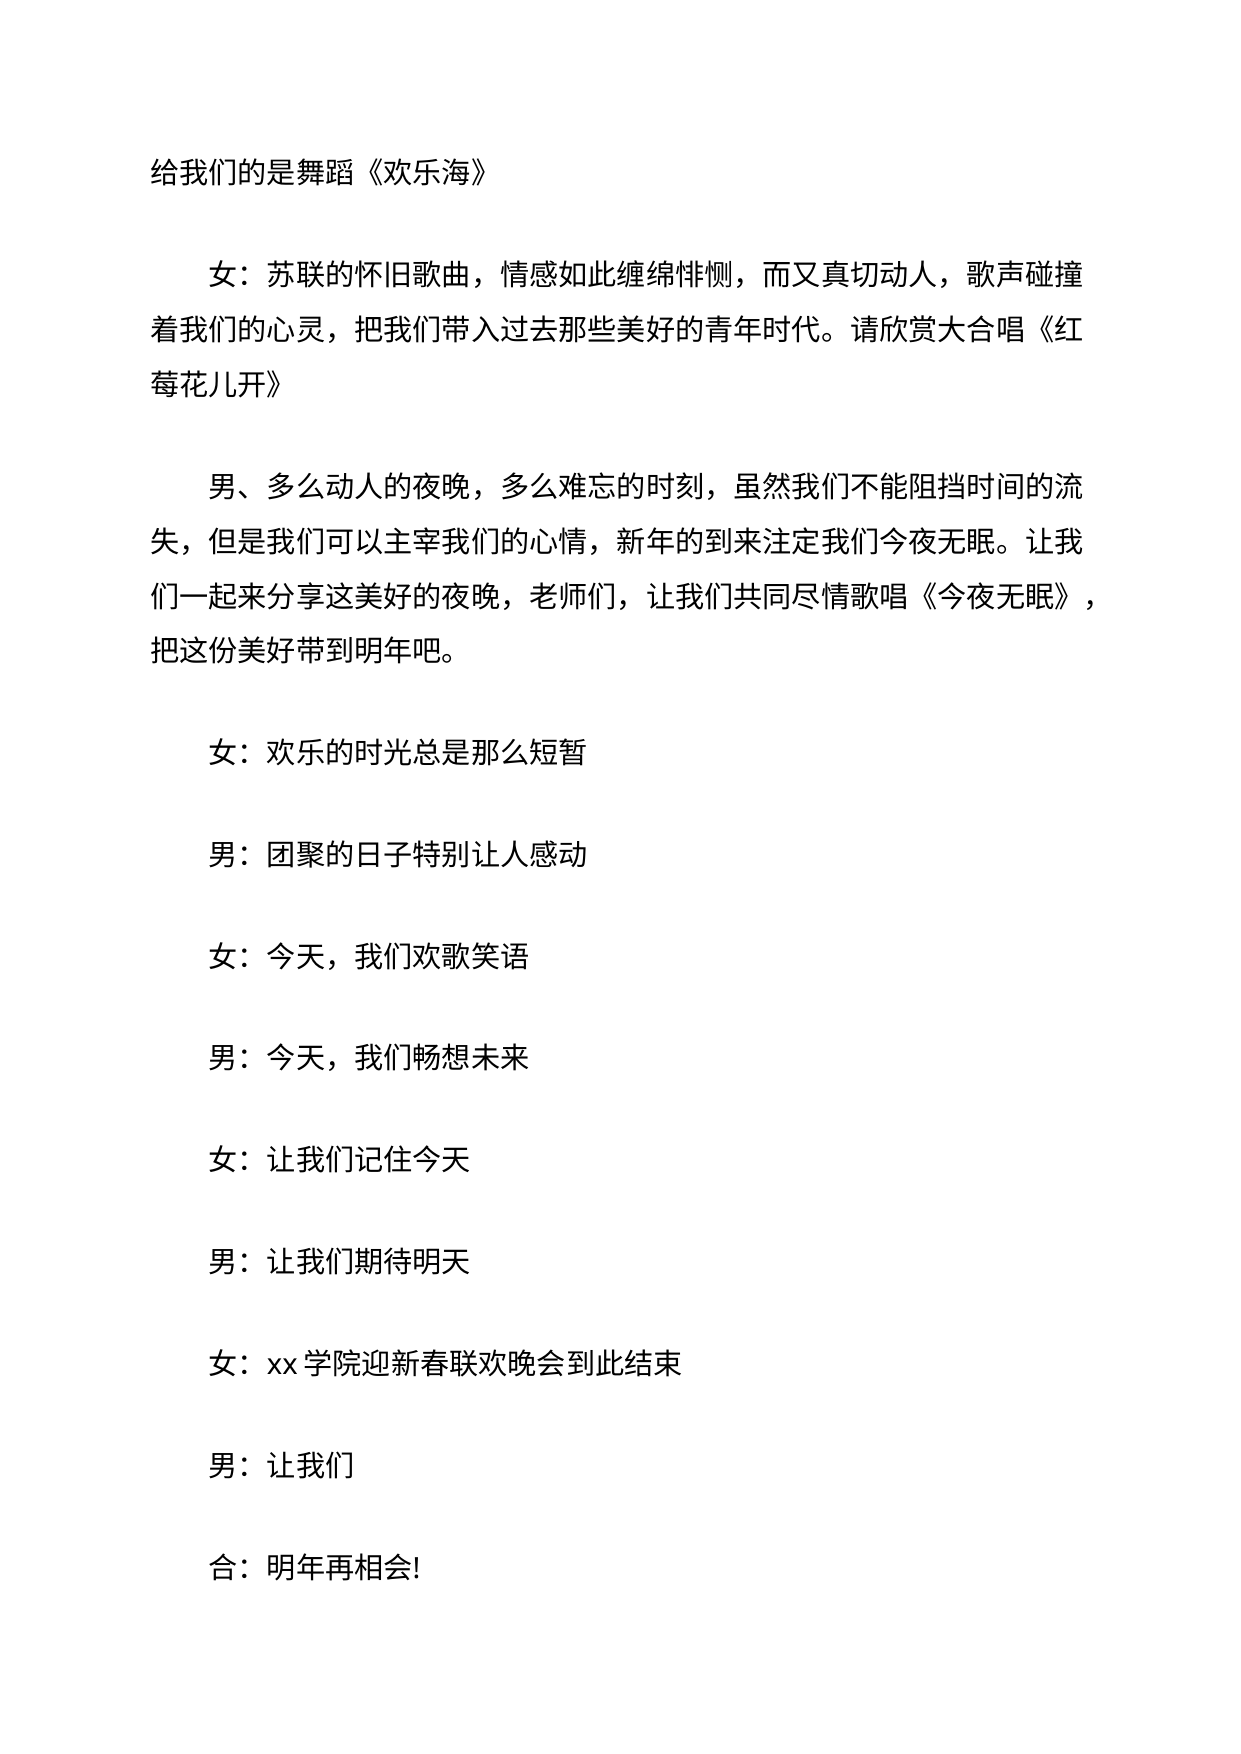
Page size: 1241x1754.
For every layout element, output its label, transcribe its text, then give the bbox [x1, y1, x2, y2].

text 女：今天，我们欢歌笑语 [150, 933, 1090, 976]
text 男：今天，我们畅想未来 [150, 1035, 1090, 1077]
text 女：xx学院迎新春联欢晚会到此结束 [150, 1340, 1090, 1383]
text 女：欢乐的时光总是那么短暂 [150, 730, 1090, 772]
text 男、多么动人的夜晚，多么难忘的时刻，虽然我们不能阻挡时间的流失，但是我们可以主宰我们的心情，新年的到来注定我们今夜无眠。让我们一起来分享这美好的夜晚，老师们，让我们共同尽情歌唱《今夜无眠》，把这份美好带到明年吧。 [150, 463, 1090, 670]
text 女：苏联的怀旧歌曲，情感如此缠绵悱恻，而又真切动人，歌声碰撞着我们的心灵，把我们带入过去那些美好的青年时代。请欣赏大合唱《红莓花儿开》 [150, 252, 1090, 404]
text 女：让我们记住今天 [150, 1137, 1090, 1179]
text 男：让我们 [150, 1442, 1090, 1485]
text 合：明年再相会! [150, 1544, 1090, 1587]
text 男：团聚的日子特别让人感动 [150, 832, 1090, 874]
text 男：让我们期待明天 [150, 1239, 1090, 1281]
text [150, 150, 1090, 192]
